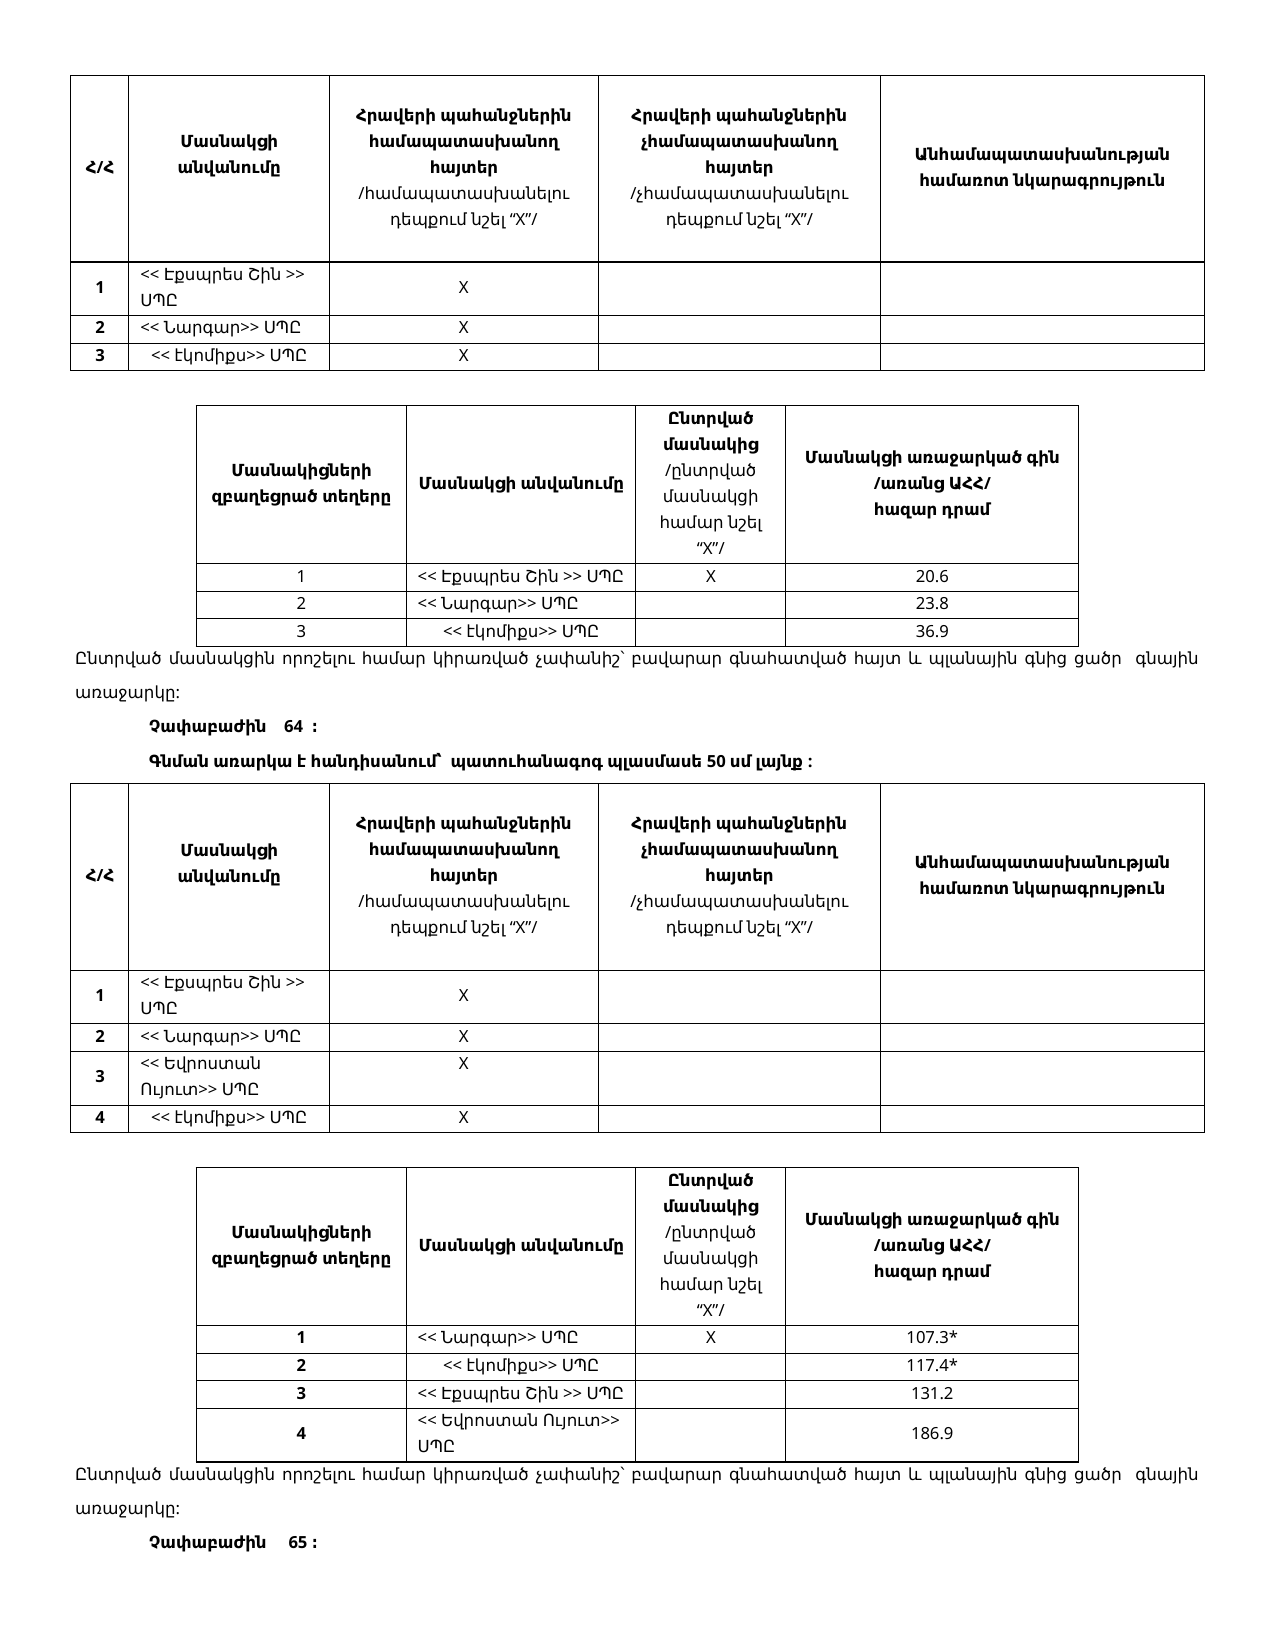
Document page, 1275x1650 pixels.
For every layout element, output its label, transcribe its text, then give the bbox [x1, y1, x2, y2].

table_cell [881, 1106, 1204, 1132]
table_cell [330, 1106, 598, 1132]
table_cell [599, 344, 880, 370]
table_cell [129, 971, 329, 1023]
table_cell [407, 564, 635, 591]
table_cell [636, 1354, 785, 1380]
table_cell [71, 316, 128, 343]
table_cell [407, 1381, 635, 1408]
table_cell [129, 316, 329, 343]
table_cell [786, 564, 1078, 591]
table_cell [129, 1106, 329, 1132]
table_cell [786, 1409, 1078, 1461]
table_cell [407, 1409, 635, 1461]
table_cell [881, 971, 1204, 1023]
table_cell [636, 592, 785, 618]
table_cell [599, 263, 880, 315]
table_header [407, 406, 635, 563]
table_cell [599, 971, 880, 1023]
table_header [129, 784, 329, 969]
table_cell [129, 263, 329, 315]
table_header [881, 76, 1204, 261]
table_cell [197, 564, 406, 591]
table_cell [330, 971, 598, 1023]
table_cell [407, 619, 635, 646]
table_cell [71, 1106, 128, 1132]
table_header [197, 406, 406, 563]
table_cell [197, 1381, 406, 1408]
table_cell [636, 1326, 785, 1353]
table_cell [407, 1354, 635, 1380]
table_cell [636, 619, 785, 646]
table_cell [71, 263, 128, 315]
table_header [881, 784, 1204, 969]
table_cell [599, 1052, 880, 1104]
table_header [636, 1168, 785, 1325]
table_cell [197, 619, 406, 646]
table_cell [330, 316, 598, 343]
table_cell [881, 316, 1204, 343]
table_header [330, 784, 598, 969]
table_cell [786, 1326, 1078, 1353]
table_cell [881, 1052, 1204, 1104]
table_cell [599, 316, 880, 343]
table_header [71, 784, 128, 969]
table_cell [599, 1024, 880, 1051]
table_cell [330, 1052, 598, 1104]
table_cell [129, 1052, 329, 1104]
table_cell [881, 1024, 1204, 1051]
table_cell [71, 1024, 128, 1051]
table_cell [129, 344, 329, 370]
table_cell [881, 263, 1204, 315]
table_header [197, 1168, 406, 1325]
text Գնման առարկա է հանդիսանում՝ պատուհանագոգ պլասմասե 50 սմ լայնք : [75, 749, 1200, 772]
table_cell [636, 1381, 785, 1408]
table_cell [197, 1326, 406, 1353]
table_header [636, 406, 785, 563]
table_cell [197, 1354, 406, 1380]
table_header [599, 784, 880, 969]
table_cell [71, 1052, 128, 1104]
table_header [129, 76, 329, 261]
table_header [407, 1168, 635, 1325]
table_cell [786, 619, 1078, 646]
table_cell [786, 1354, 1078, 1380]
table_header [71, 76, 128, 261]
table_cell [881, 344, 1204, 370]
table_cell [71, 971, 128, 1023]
text Չափաբաժին 65 ։ [75, 1531, 1200, 1553]
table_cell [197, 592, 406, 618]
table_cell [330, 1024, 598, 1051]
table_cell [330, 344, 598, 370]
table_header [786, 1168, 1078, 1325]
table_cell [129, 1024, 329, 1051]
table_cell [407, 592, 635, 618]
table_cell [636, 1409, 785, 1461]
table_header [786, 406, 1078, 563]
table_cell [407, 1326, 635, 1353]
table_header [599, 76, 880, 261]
text Չափաբաժին 64 ։ [75, 715, 1200, 738]
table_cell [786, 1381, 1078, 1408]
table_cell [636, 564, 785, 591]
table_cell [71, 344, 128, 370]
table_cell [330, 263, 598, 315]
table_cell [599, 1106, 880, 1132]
text Ընտրված մասնակցին որոշելու համար կիրառված չափանիշ՝ բավարար գնահատված հայտ և պլանային գնից ցածր գնային առաջարկը: [75, 647, 1200, 704]
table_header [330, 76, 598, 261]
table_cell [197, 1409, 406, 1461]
text Ընտրված մասնակցին որոշելու համար կիրառված չափանիշ՝ բավարար գնահատված հայտ և պլանային գնից ցածր գնային առաջարկը: [75, 1462, 1200, 1519]
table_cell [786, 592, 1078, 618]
